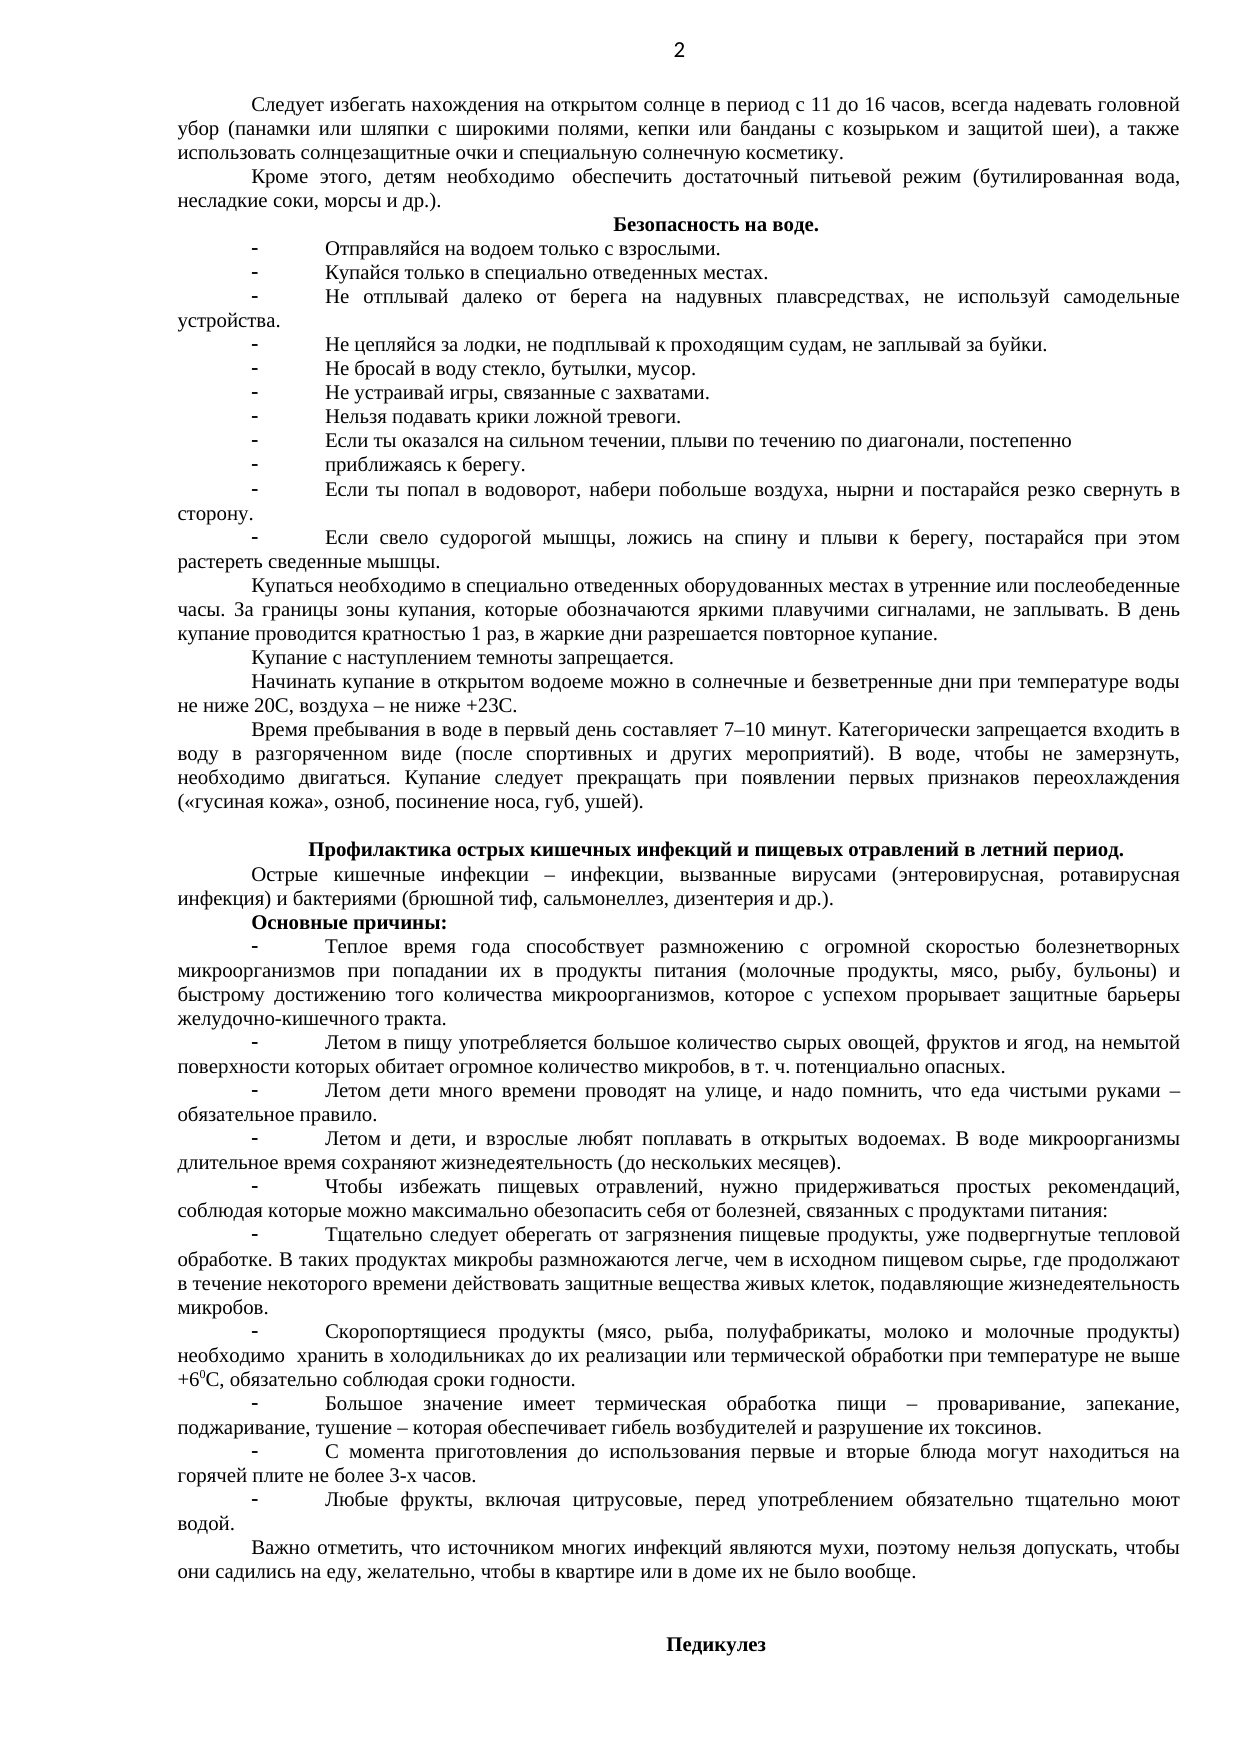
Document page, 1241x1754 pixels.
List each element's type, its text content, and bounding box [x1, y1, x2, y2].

list Не отплывай далеко от берега на надувных плавсредствах, не используй самодельные устройства. [177, 284, 1181, 332]
list Большое значение имеет термическая обработка пищи – проваривание, запекание, поджаривание, тушение – которая обеспечивает гибель возбудителей и разрушение их токсинов. [177, 1391, 1181, 1439]
list Нельзя подавать крики ложной тревоги. [177, 404, 1181, 428]
list Не цепляйся за лодки, не подплывай к проходящим судам, не заплывай за буйки. [177, 332, 1181, 356]
list Купайся только в специально отведенных местах. [177, 260, 1181, 284]
text Острые кишечные инфекции – инфекции, вызванные вирусами (энтеровирусная, ротавирусная инфекция) и бактериями (брюшной тиф, сальмонеллез, дизентерия и др.). [177, 861, 1181, 909]
list Чтобы избежать пищевых отравлений, нужно придерживаться простых рекомендаций, соблюдая которые можно максимально обезопасить себя от болезней, связанных с продуктами питания: [177, 1174, 1181, 1222]
list Летом и дети, и взрослые любят поплавать в открытых водоемах. В воде микроорганизмы длительное время сохраняют жизнедеятельность (до нескольких месяцев). [177, 1126, 1181, 1174]
list Отправляйся на водоем только с взрослыми. [177, 236, 1181, 260]
text Важно отметить, что источником многих инфекций являются мухи, поэтому нельзя допускать, чтобы они садились на еду, желательно, чтобы в квартире или в доме их не было вообще. [177, 1535, 1181, 1583]
text Купаться необходимо в специально отведенных оборудованных местах в утренние или послеобеденные часы. За границы зоны купания, которые обозначаются яркими плавучими сигналами, не заплывать. В день купание проводится кратностью 1 раз, в жаркие дни разрешается повторное купание. [177, 573, 1181, 645]
list Любые фрукты, включая цитрусовые, перед употреблением обязательно тщательно моют водой. [177, 1487, 1181, 1535]
text Педикулез [177, 1631, 1181, 1656]
list Если ты попал в водоворот, набери побольше воздуха, нырни и постарайся резко свернуть в сторону. [177, 476, 1181, 524]
list Не бросай в воду стекло, бутылки, мусор. [177, 356, 1181, 380]
text Безопасность на воде. [177, 212, 1181, 236]
text Купание с наступлением темноты запрещается. [177, 645, 1181, 669]
text Следует избегать нахождения на открытом солнце в период с 11 до 16 часов, всегда надевать головной убор (панамки или шляпки с широкими полями, кепки или банданы с козырьком и защитой шеи), а также использовать солнцезащитные очки и специальную солнечную косметику. [177, 91, 1181, 164]
text Начинать купание в открытом водоеме можно в солнечные и безветренные дни при температуре воды не ниже 20С, воздуха – не ниже +23С. [177, 669, 1181, 717]
list С момента приготовления до использования первые и вторые блюда могут находиться на горячей плите не более 3-х часов. [177, 1439, 1181, 1487]
text Время пребывания в воде в первый день составляет 7–10 минут. Категорически запрещается входить в воду в разгоряченном виде (после спортивных и других мероприятий). В воде, чтобы не замерзнуть, необходимо двигаться. Купание следует прекращать при появлении первых признаков переохлаждения («гусиная кожа», озноб, посинение носа, губ, ушей). [177, 717, 1181, 813]
list Скоропортящиеся продукты (мясо, рыба, полуфабрикаты, молоко и молочные продукты) необходимо хранить в холодильниках до их реализации или термической обработки при температуре не выше +60С, обязательно соблюдая сроки годности. [177, 1319, 1181, 1391]
list Теплое время года способствует размножению с огромной скоростью болезнетворных микроорганизмов при попадании их в продукты питания (молочные продукты, мясо, рыбу, бульоны) и быстрому достижению того количества микроорганизмов, которое с успехом прорывает защитные барьеры желудочно-кишечного тракта. [177, 934, 1181, 1030]
list Тщательно следует оберегать от загрязнения пищевые продукты, уже подвергнутые тепловой обработке. В таких продуктах микробы размножаются легче, чем в исходном пищевом сырье, где продолжают в течение некоторого времени действовать защитные вещества живых клеток, подавляющие жизнедеятельность микробов. [177, 1222, 1181, 1319]
list Если ты оказался на сильном течении, плыви по течению по диагонали, постепенно [177, 428, 1181, 452]
list Летом в пищу употребляется большое количество сырых овощей, фруктов и ягод, на немытой поверхности которых обитает огромное количество микробов, в т. ч. потенциально опасных. [177, 1030, 1181, 1078]
list приближаясь к берегу. [177, 452, 1181, 476]
text Кроме этого, детям необходимо обеспечить достаточный питьевой режим (бутилированная вода, несладкие соки, морсы и др.). [177, 164, 1181, 212]
text Профилактика острых кишечных инфекций и пищевых отравлений в летний период. [177, 837, 1181, 861]
text Основные причины: [177, 909, 1181, 934]
list Если свело судорогой мышцы, ложись на спину и плыви к берегу, постарайся при этом растереть сведенные мышцы. [177, 524, 1181, 573]
list Летом дети много времени проводят на улице, и надо помнить, что еда чистыми руками – обязательное правило. [177, 1078, 1181, 1126]
list Не устраивай игры, связанные с захватами. [177, 380, 1181, 404]
